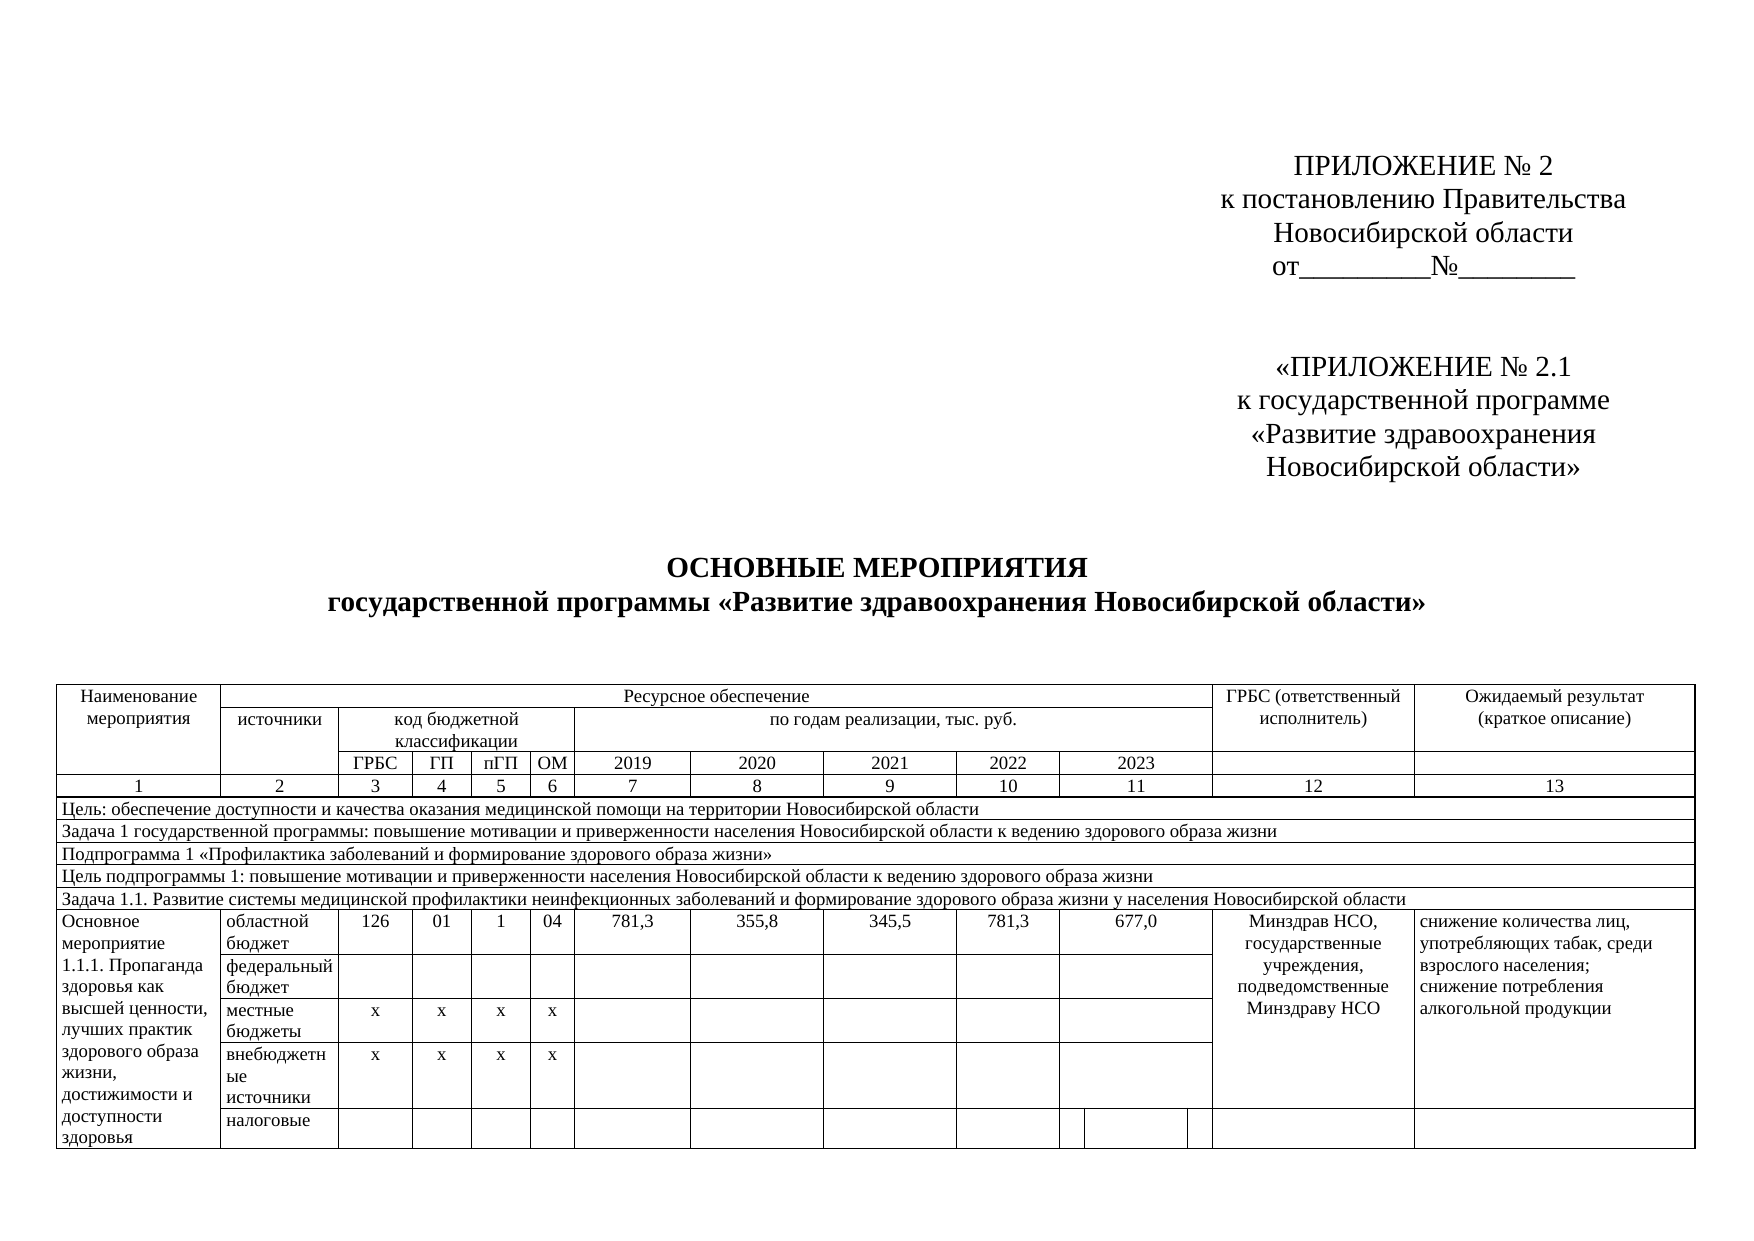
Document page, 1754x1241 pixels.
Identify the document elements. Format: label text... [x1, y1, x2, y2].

table_cell снижение количества лиц, употребляющих табак, среди взрослого населения; снижение потребления алкогольной продукции [1415, 910, 1694, 1108]
table_cell x [339, 999, 412, 1042]
text ОСНОВНЫЕ МЕРОПРИЯТИЯ [59, 550, 1695, 584]
table_cell [339, 955, 412, 998]
table_cell [413, 955, 471, 998]
table_cell [472, 955, 530, 998]
table_cell 2020 [691, 752, 823, 774]
table_cell x [413, 999, 471, 1042]
table_cell федеральный бюджет [221, 955, 338, 998]
table_cell 8 [691, 775, 823, 796]
table_cell Задача 1 государственной программы: повышение мотивации и приверженности населения Новосибирской области к ведению здорового образа жизни [57, 820, 1694, 842]
table_cell x [413, 1043, 471, 1108]
table_cell [413, 1109, 471, 1148]
table_cell Цель: обеспечение доступности и качества оказания медицинской помощи на территории Новосибирской области [57, 798, 1694, 819]
table_cell [531, 955, 574, 998]
table_cell [957, 1043, 1059, 1108]
table_cell Подпрограмма 1 «Профилактика заболеваний и формирование здорового образа жизни» [57, 843, 1694, 864]
table_cell 781,3 [957, 910, 1059, 953]
text «ПРИЛОЖЕНИЕ № 2.1 [1152, 349, 1695, 382]
table_cell [691, 999, 823, 1042]
table_cell [1060, 1043, 1212, 1108]
table_cell [824, 999, 956, 1042]
table_cell 4 [413, 775, 471, 796]
table_cell x [472, 999, 530, 1042]
table_cell областной бюджет [221, 910, 338, 953]
table_cell 345,5 [824, 910, 956, 953]
table_cell [1060, 955, 1212, 998]
table_cell 2 [221, 775, 338, 796]
table_cell [575, 1109, 690, 1148]
table_cell x [531, 1043, 574, 1108]
table_cell [1085, 1109, 1187, 1148]
table_cell 10 [957, 775, 1059, 796]
table_cell [1060, 999, 1212, 1042]
table_cell по годам реализации, тыс. руб. [575, 708, 1212, 751]
table_cell [957, 999, 1059, 1042]
table_cell Цель подпрограммы 1: повышение мотивации и приверженности населения Новосибирской области к ведению здорового образа жизни [57, 865, 1694, 887]
text Новосибирской области [1152, 215, 1695, 248]
table_cell 12 [1213, 775, 1414, 796]
table_cell ОМ [531, 752, 574, 774]
table_cell внебюджетные источники [221, 1043, 338, 1108]
table_cell ГРБС [339, 752, 412, 774]
table_cell 2022 [957, 752, 1059, 774]
table_cell [1415, 1109, 1694, 1148]
table_cell 13 [1415, 775, 1694, 796]
table_cell [824, 1043, 956, 1108]
table_cell x [339, 1043, 412, 1108]
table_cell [1213, 910, 1414, 1108]
table_cell код бюджетной классификации [339, 708, 574, 751]
table_cell ГП [413, 752, 471, 774]
table_cell 6 [531, 775, 574, 796]
table_cell Задача 1.1. Развитие системы медицинской профилактики неинфекционных заболеваний и формирование здорового образа жизни у населения Новосибирской области [57, 888, 1694, 909]
table_header Наименование мероприятия [57, 685, 220, 774]
table_header Ожидаемый результат (краткое описание) [1415, 685, 1694, 751]
table_cell [575, 955, 690, 998]
table_cell x [531, 999, 574, 1042]
text «Развитие здравоохранения [1152, 416, 1695, 449]
table_cell налоговые расходы [221, 1109, 338, 1148]
table_cell 781,3 [575, 910, 690, 953]
table_cell пГП [472, 752, 530, 774]
table_cell 126 [339, 910, 412, 953]
text к постановлению Правительства [1152, 181, 1695, 215]
table_cell 1 [472, 910, 530, 953]
table_cell 1 [57, 775, 220, 796]
table_cell [1188, 1109, 1212, 1148]
table_cell [575, 1043, 690, 1108]
text государственной программы «Развитие здравоохранения Новосибирской области» [59, 584, 1695, 617]
table_header ГРБС (ответственный исполнитель) [1213, 685, 1414, 751]
table_cell 3 [339, 775, 412, 796]
table_cell 04 [531, 910, 574, 953]
table_cell Основное мероприятие 1.1.1. Пропаганда здоровья как высшей ценности, лучших практик здорового образа жизни, достижимости и доступности здоровья [57, 910, 220, 1148]
text Новосибирской области» [1152, 449, 1695, 483]
table_cell 355,8 [691, 910, 823, 953]
table_cell [824, 1109, 956, 1148]
table_cell 2019 [575, 752, 690, 774]
table_cell [691, 955, 823, 998]
text к государственной программе [1152, 382, 1695, 416]
table_cell [339, 1109, 412, 1148]
table_cell [957, 1109, 1059, 1148]
table_cell [472, 1109, 530, 1148]
text от_________№________ [1152, 248, 1695, 282]
table_cell [691, 1109, 823, 1148]
table_cell [531, 1109, 574, 1148]
table_cell [1060, 1109, 1084, 1148]
table_cell [1415, 752, 1694, 774]
table_header Ресурсное обеспечение [221, 685, 1212, 707]
table_cell 5 [472, 775, 530, 796]
table_cell 11 [1060, 775, 1212, 796]
table_cell 7 [575, 775, 690, 796]
table_cell [824, 955, 956, 998]
text ПРИЛОЖЕНИЕ № 2 [1152, 148, 1695, 181]
table_cell [1213, 1109, 1414, 1148]
table_cell 01 [413, 910, 471, 953]
table_cell [1213, 752, 1414, 774]
table_cell x [472, 1043, 530, 1108]
table_cell 2023 [1060, 752, 1212, 774]
table_cell 9 [824, 775, 956, 796]
table_cell источники [221, 708, 338, 774]
table_cell 677,0 [1060, 910, 1212, 953]
table_cell местные бюджеты [221, 999, 338, 1042]
table_cell [575, 999, 690, 1042]
table_cell [957, 955, 1059, 998]
table_cell [691, 1043, 823, 1108]
table_cell 2021 [824, 752, 956, 774]
